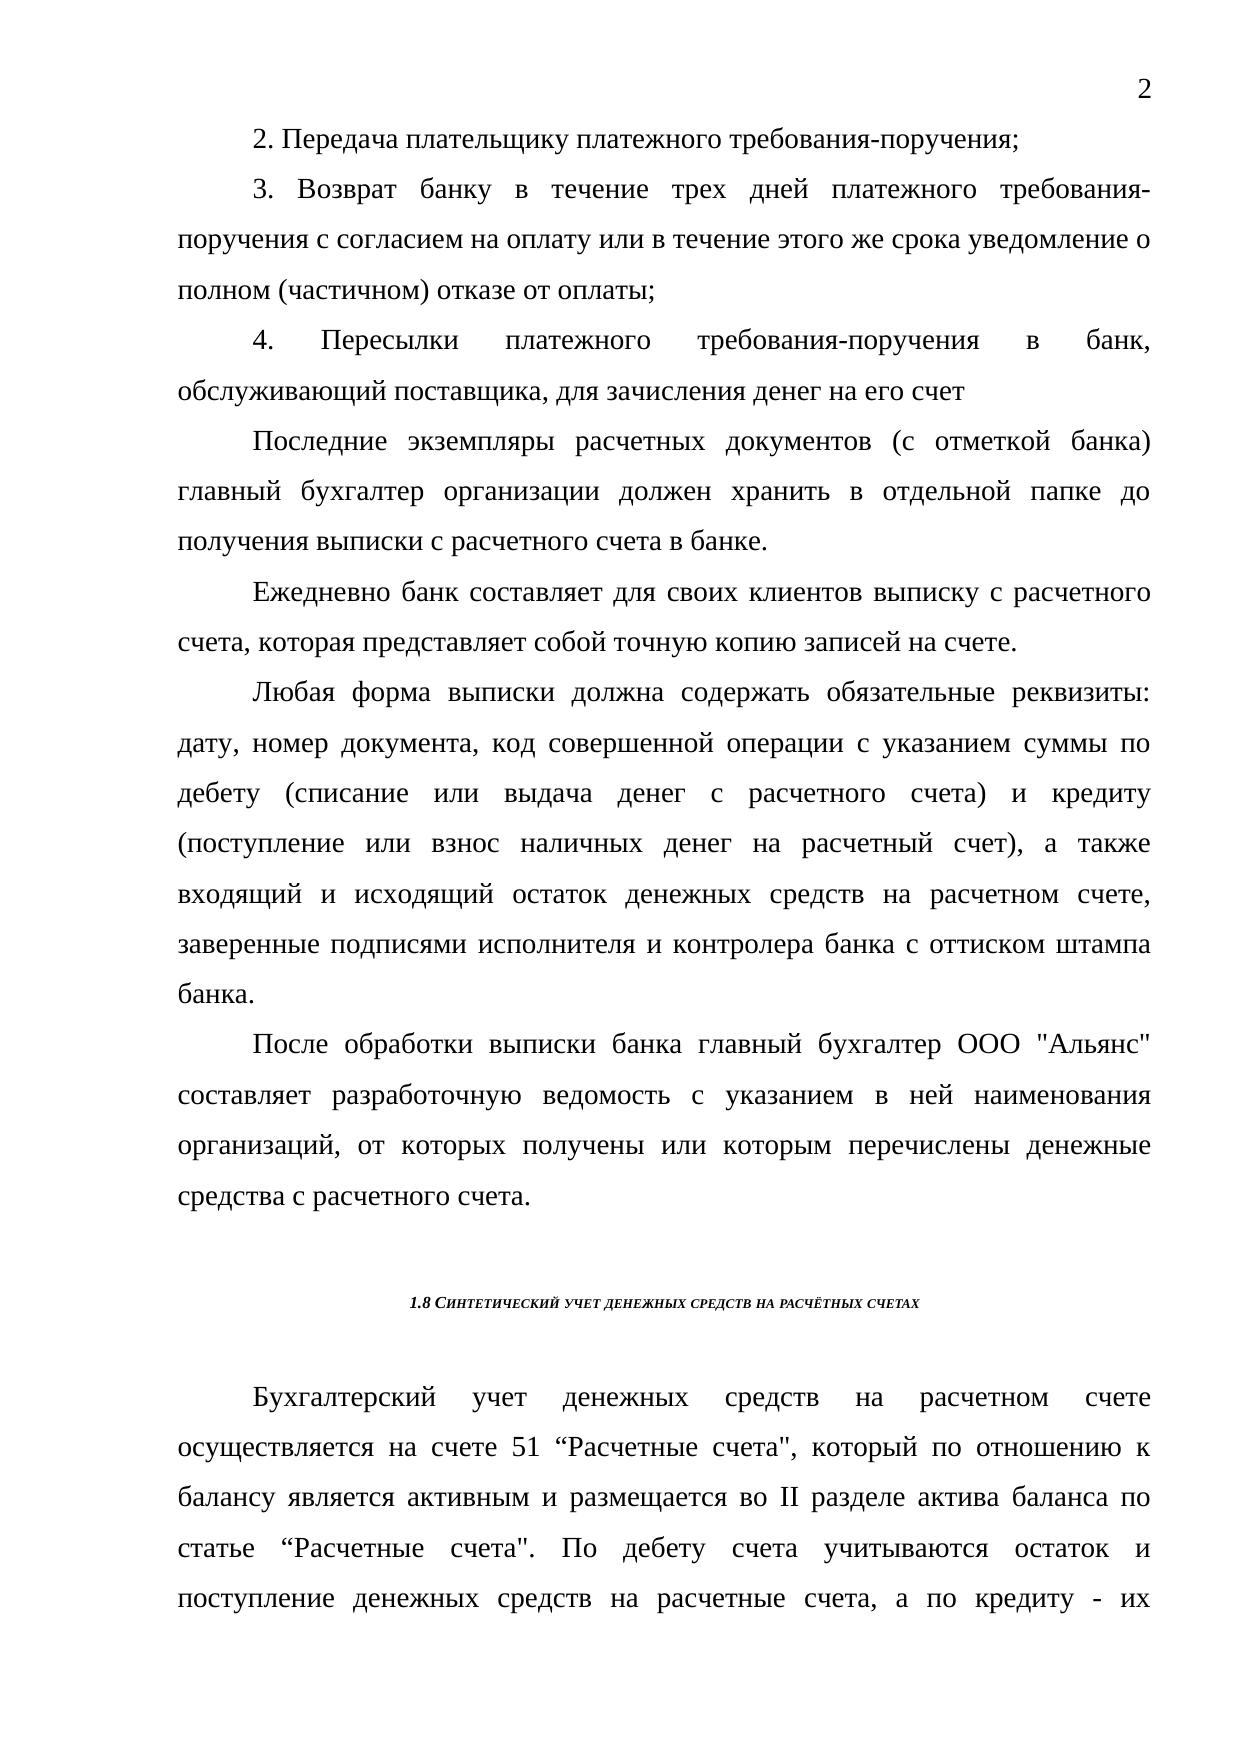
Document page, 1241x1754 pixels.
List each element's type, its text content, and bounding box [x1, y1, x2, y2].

text 3. Возврат банку в течение трех дней платежного требования-поручения с согласием на оплату или в течение этого же срока уведомление о полном (частичном) отказе от оплаты; [177, 171, 1152, 306]
text Последние экземпляры расчетных документов (с отметкой банка) главный бухгалтер организации должен хранить в отдельной папке до получения выписки с расчетного счета в банке. [177, 423, 1152, 557]
text После обработки выписки банка главный бухгалтер ООО "Альянс" составляет разработочную ведомость с указанием в ней наименования организаций, от которых получены или которым перечислены денежные средства с расчетного счета. [177, 1027, 1152, 1211]
text 4. Пересылки платежного требования-поручения в банк, обслуживающий поставщика, для зачисления денег на его счет [177, 322, 1152, 406]
text Любая форма выписки должна содержать обязательные реквизиты: дату, номер документа, код совершенной операции с указанием суммы по дебету (списание или выдача денег с расчетного счета) и кредиту (поступление или взнос наличных денег на расчетный счет), а также входящий и исходящий остаток денежных средств на расчетном счете, заверенные подписями исполнителя и контролера банка с оттиском штампа банка. [177, 674, 1152, 1010]
text 2. Передача плательщику платежного требования-поручения; [177, 121, 1152, 154]
text Ежедневно банк составляет для своих клиентов выписку с расчетного счета, которая представляет собой точную копию записей на счете. [177, 574, 1152, 658]
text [177, 1379, 1152, 1614]
subtitle 1.8 Синтетический учет денежных средств на расчётных счетах [177, 1278, 1152, 1312]
